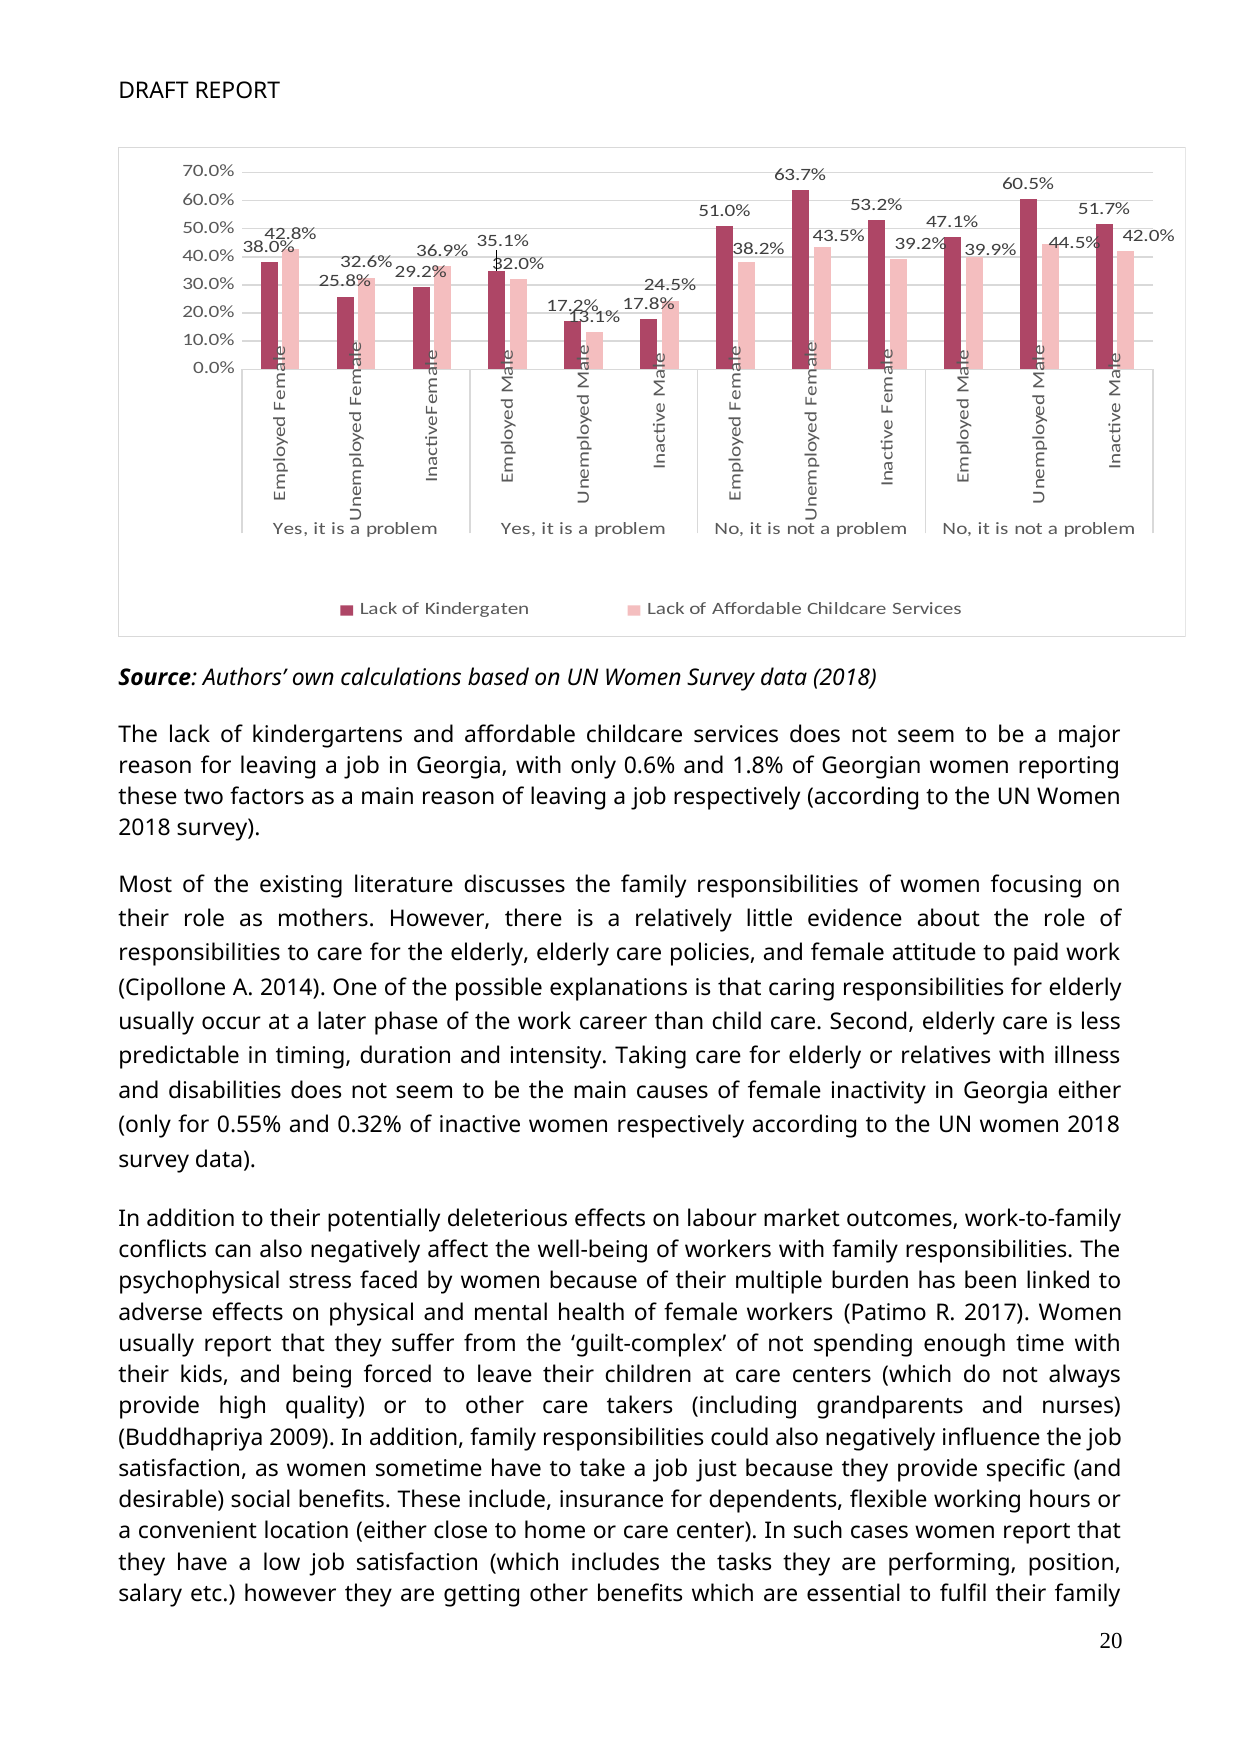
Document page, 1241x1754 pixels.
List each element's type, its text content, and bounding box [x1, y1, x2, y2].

text Most of the existing literature discusses the family responsibilities of women focusing on their role as mothers. However, there is a relatively little evidence about the role of responsibilities to care for the elderly, elderly care policies, and female attitude to paid work . One of the possible explanations is that caring responsibilities for elderly usually occur at a later phase of the work career than child care. Second, elderly care is less predictable in timing, duration and intensity. Taking care for elderly or relatives with illness and disabilities does not seem to be the main causes of female inactivity in Georgia either (only for 0.55% and 0.32% of inactive women respectively according to the UN women 2018 survey data). [118, 868, 1122, 1174]
text Source: Authors’ own calculations based on UN Women Survey data (2018) [118, 661, 1122, 693]
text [118, 1202, 1122, 1608]
text The lack of kindergartens and affordable childcare services does not seem to be a major reason for leaving a job in Georgia, with only 0.6% and 1.8% of Georgian women reporting these two factors as a main reason of leaving a job respectively (according to the UN Women 2018 survey). [118, 718, 1122, 843]
